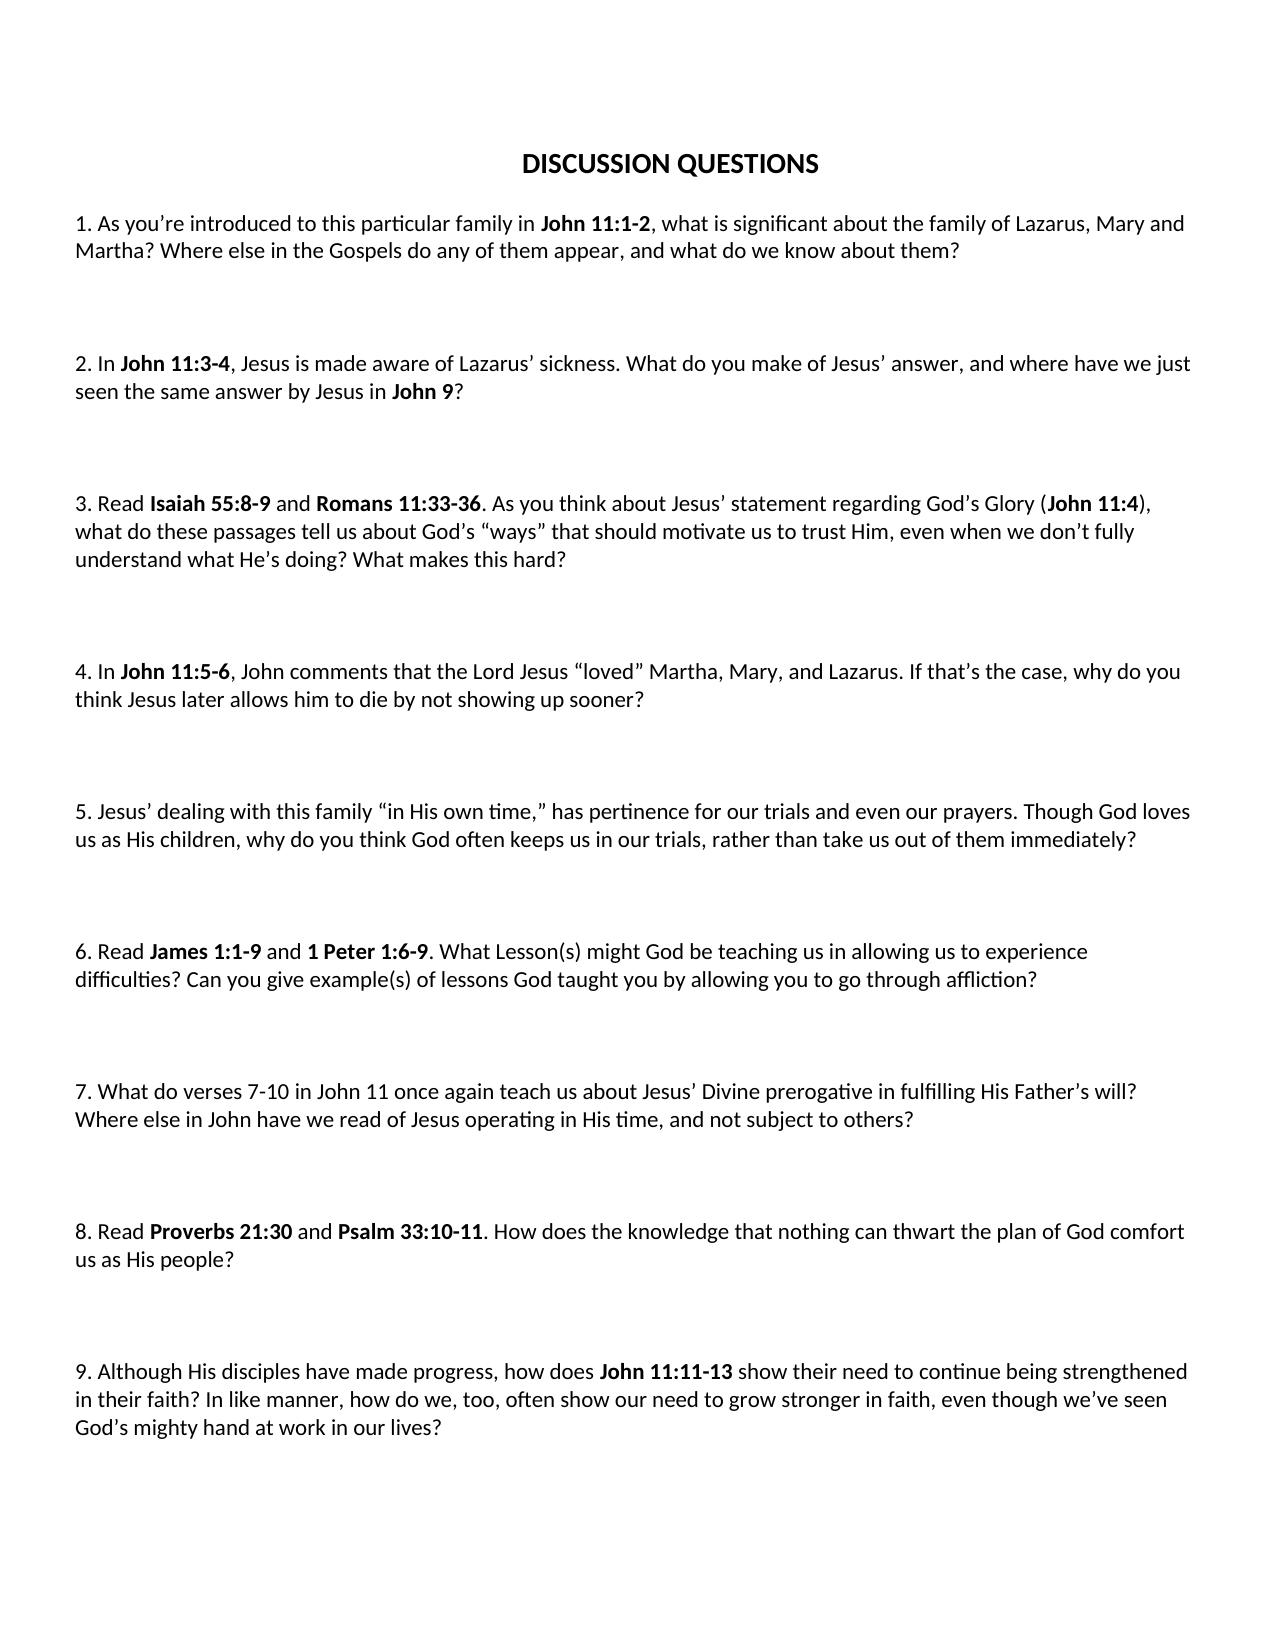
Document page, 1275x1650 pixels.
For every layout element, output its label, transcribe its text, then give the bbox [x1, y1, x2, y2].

text 2. In John 11:3-4, Jesus is made aware of Lazarus’ sickness. What do you make of Jesus’ answer, and where have we just seen the same answer by Jesus in John 9? [75, 349, 1200, 405]
text 3. Read Isaiah 55:8-9 and Romans 11:33-36. As you think about Jesus’ statement regarding God’s Glory (John 11:4), what do these passages tell us about God’s “ways” that should motivate us to trust Him, even when we don’t fully understand what He’s doing? What makes this hard? [75, 489, 1200, 573]
text 6. Read James 1:1-9 and 1 Peter 1:6-9. What Lesson(s) might God be teaching us in allowing us to experience difficulties? Can you give example(s) of lessons God taught you by allowing you to go through affliction? [75, 937, 1200, 993]
text 1. As you’re introduced to this particular family in John 11:1-2, what is significant about the family of Lazarus, Mary and Martha? Where else in the Gospels do any of them appear, and what do we know about them? [75, 209, 1200, 265]
text 4. In John 11:5-6, John comments that the Lord Jesus “loved” Martha, Mary, and Lazarus. If that’s the case, why do you think Jesus later allows him to die by not showing up sooner? [75, 657, 1200, 713]
text 5. Jesus’ dealing with this family “in His own time,” has pertinence for our trials and even our prayers. Though God loves us as His children, why do you think God often keeps us in our trials, rather than take us out of them immediately? [75, 797, 1200, 853]
text DISCUSSION QUESTIONS [75, 145, 1266, 181]
text 9. Although His disciples have made progress, how does John 11:11-13 show their need to continue being strengthened in their faith? In like manner, how do we, too, often show our need to grow stronger in faith, even though we’ve seen God’s mighty hand at work in our lives? [75, 1357, 1200, 1442]
text 8. Read Proverbs 21:30 and Psalm 33:10-11. How does the knowledge that nothing can thwart the plan of God comfort us as His people? [75, 1217, 1200, 1273]
text 7. What do verses 7-10 in John 11 once again teach us about Jesus’ Divine prerogative in fulfilling His Father’s will? Where else in John have we read of Jesus operating in His time, and not subject to others? [75, 1077, 1200, 1133]
